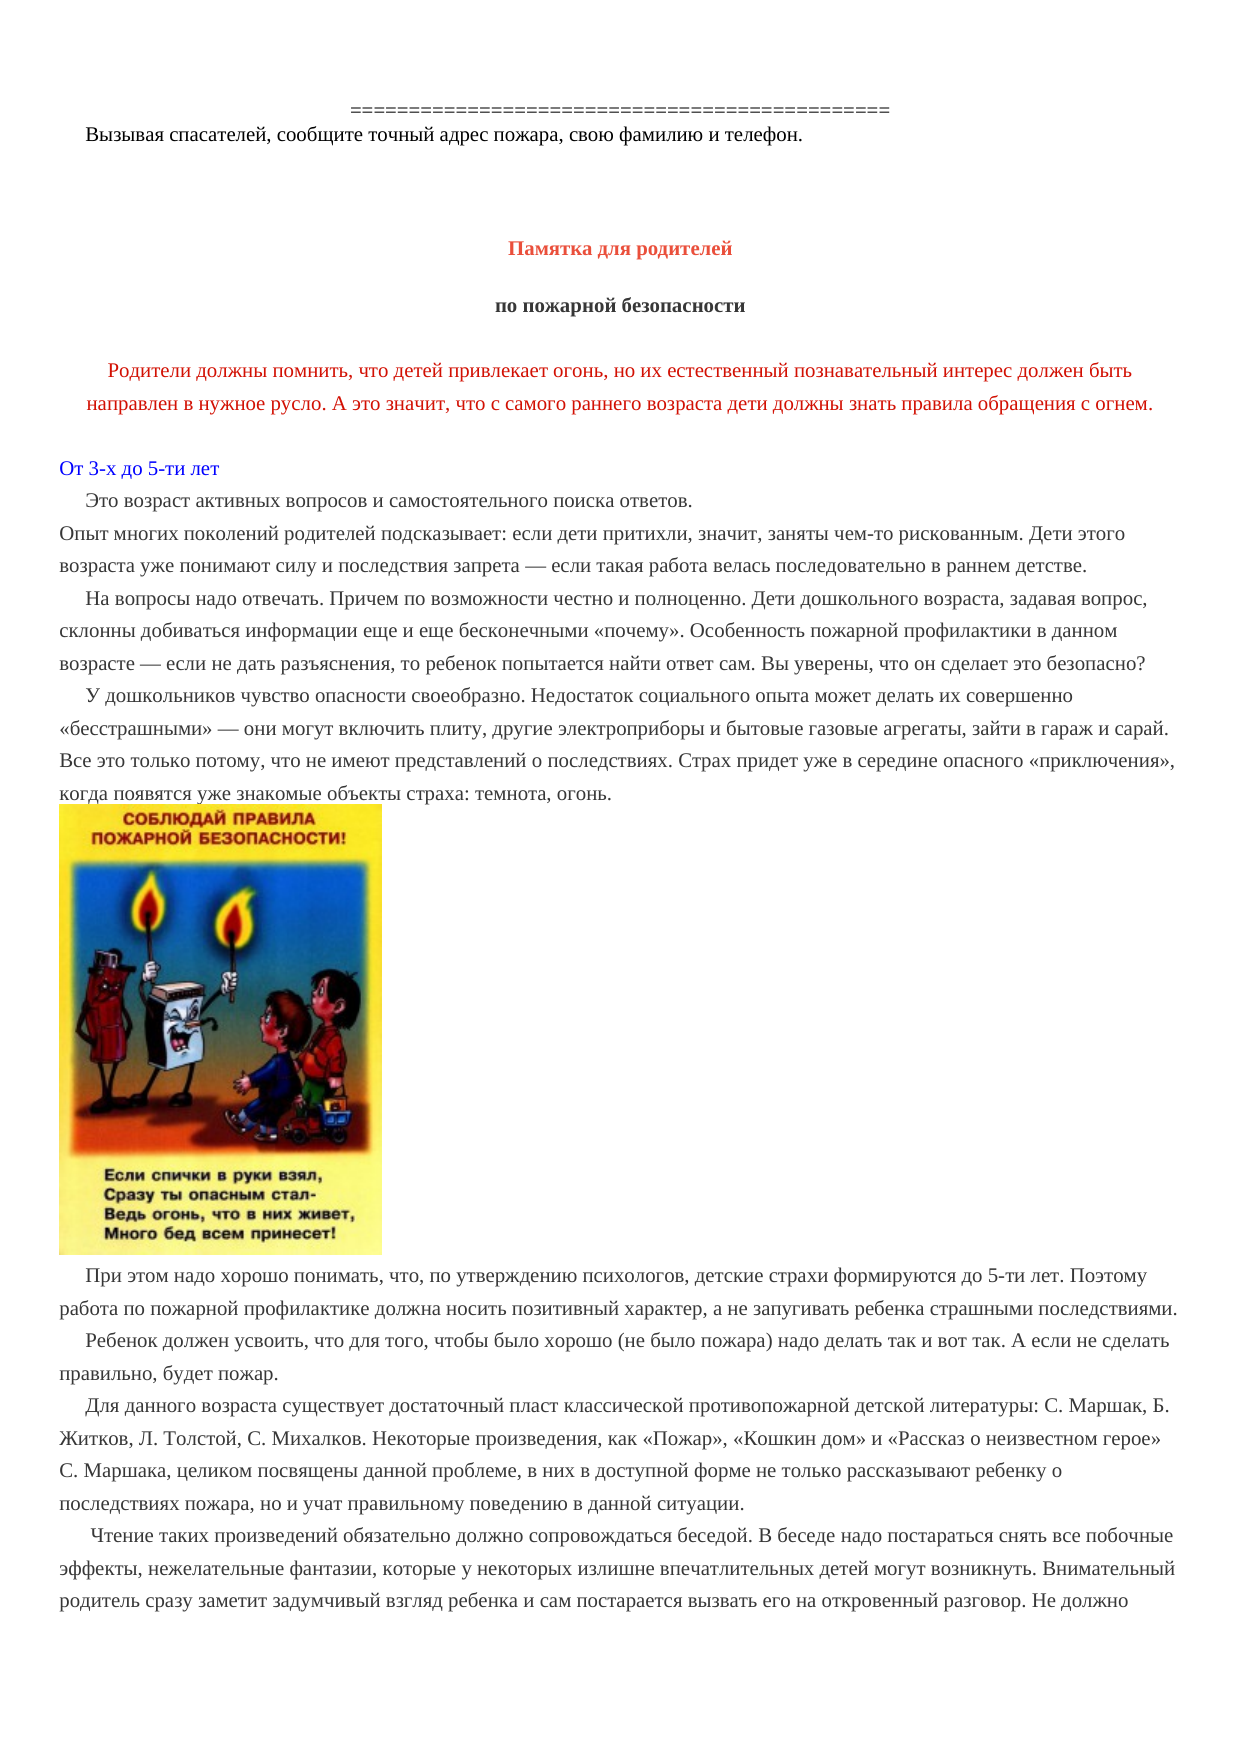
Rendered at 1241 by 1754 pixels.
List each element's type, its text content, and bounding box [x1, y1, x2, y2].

text по пожарной безопасности [59, 285, 1181, 317]
text От 3-х до 5-ти лет Это возраст активных вопросов и самостоятельного поиска ответов. Опыт многих поколений родителей подсказывает: если дети притихли, значит, заняты чем-то рискованным. Дети этого возраста уже понимают силу и последствия запрета — если такая работа велась последовательно в раннем детстве. На вопросы надо отвечать. Причем по возможности честно и полноценно. Дети дошкольного возраста, задавая вопрос, склонны добиваться информации еще и еще бесконечными «почему». Особенность пожарной профилактики в данном возрасте — если не дать разъяснения, то ребенок попытается найти ответ сам. Вы уверены, что он сделает это безопасно? У дошкольников чувство опасности своеобразно. Недостаток социального опыта может делать их совершенно «бесстрашными» — они могут включить плиту, другие электроприборы и бытовые газовые агрегаты, зайти в гараж и сарай. Все это только потому, что не имеют представлений о последствиях. Страх придет уже в середине опасного «приключения», когда появятся уже знакомые объекты страха: темнота, огонь. [59, 447, 1181, 1255]
text Памятка для родителей [59, 219, 1181, 260]
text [59, 1255, 1181, 1612]
picture [59, 804, 382, 1255]
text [59, 98, 1181, 122]
text Вызывая спасателей, сообщите точный адрес пожара, свою фамилию и телефон. [59, 122, 1181, 146]
text Родители должны помнить, что детей привлекает огонь, но их естественный познавательный интерес должен быть направлен в нужное русло. А это значит, что с самого раннего возраста дети должны знать правила обращения с огнем. [59, 350, 1181, 415]
